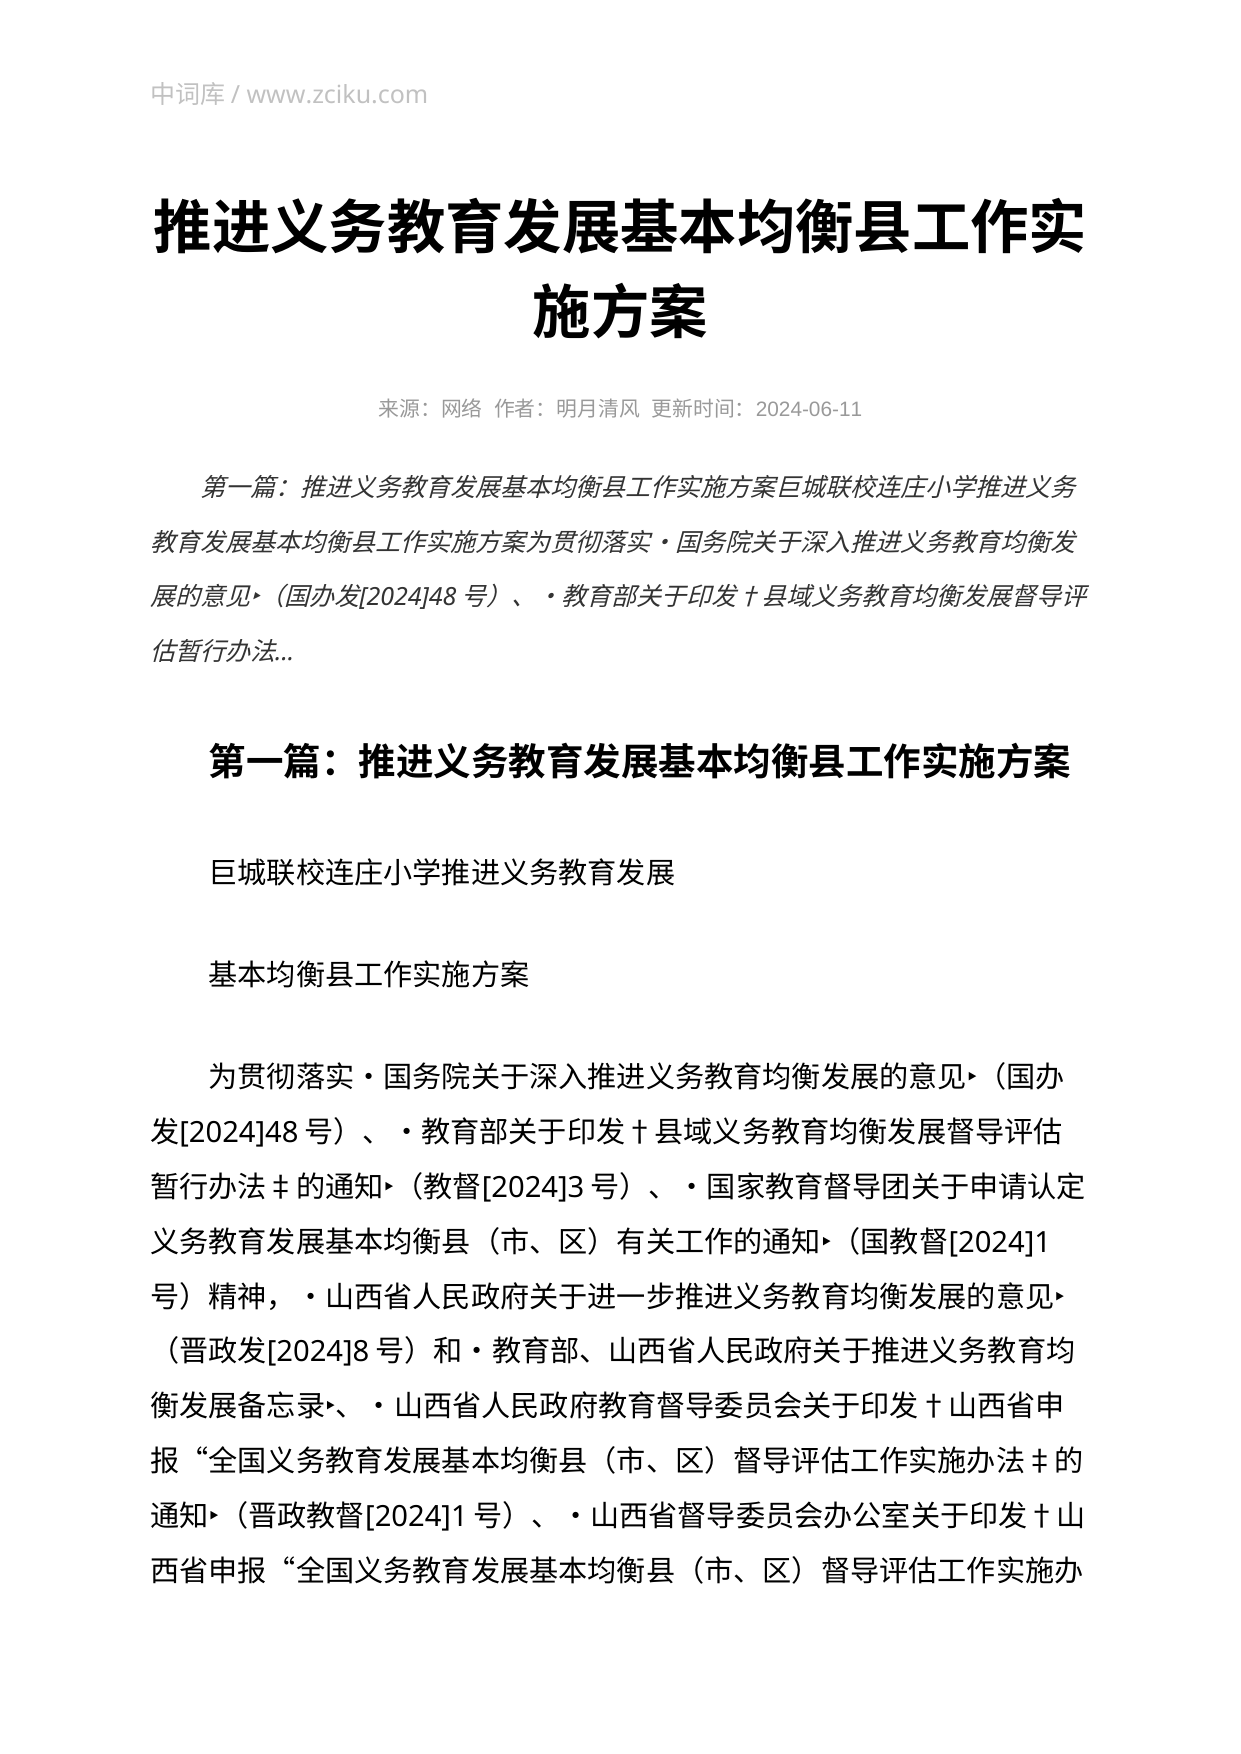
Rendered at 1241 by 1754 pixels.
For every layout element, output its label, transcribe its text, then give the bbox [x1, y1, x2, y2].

text 来源：网络 作者：明月清风 更新时间：2024-06-11 [150, 397, 1090, 421]
text 第一篇：推进义务教育发展基本均衡县工作实施方案巨城联校连庄小学推进义务教育发展基本均衡县工作实施方案为贯彻落实•国务院关于深入推进义务教育均衡发展的意见‣（国办发[2024]48号）、•教育部关于印发†县域义务教育均衡发展督导评估暂行办法... [150, 468, 1090, 667]
text 基本均衡县工作实施方案 [150, 951, 1090, 994]
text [150, 1053, 1090, 1590]
text 巨城联校连庄小学推进义务教育发展 [150, 850, 1090, 892]
subtitle 推进义务教育发展基本均衡县工作实施方案 [150, 181, 1090, 350]
text 第一篇：推进义务教育发展基本均衡县工作实施方案 [150, 732, 1090, 787]
